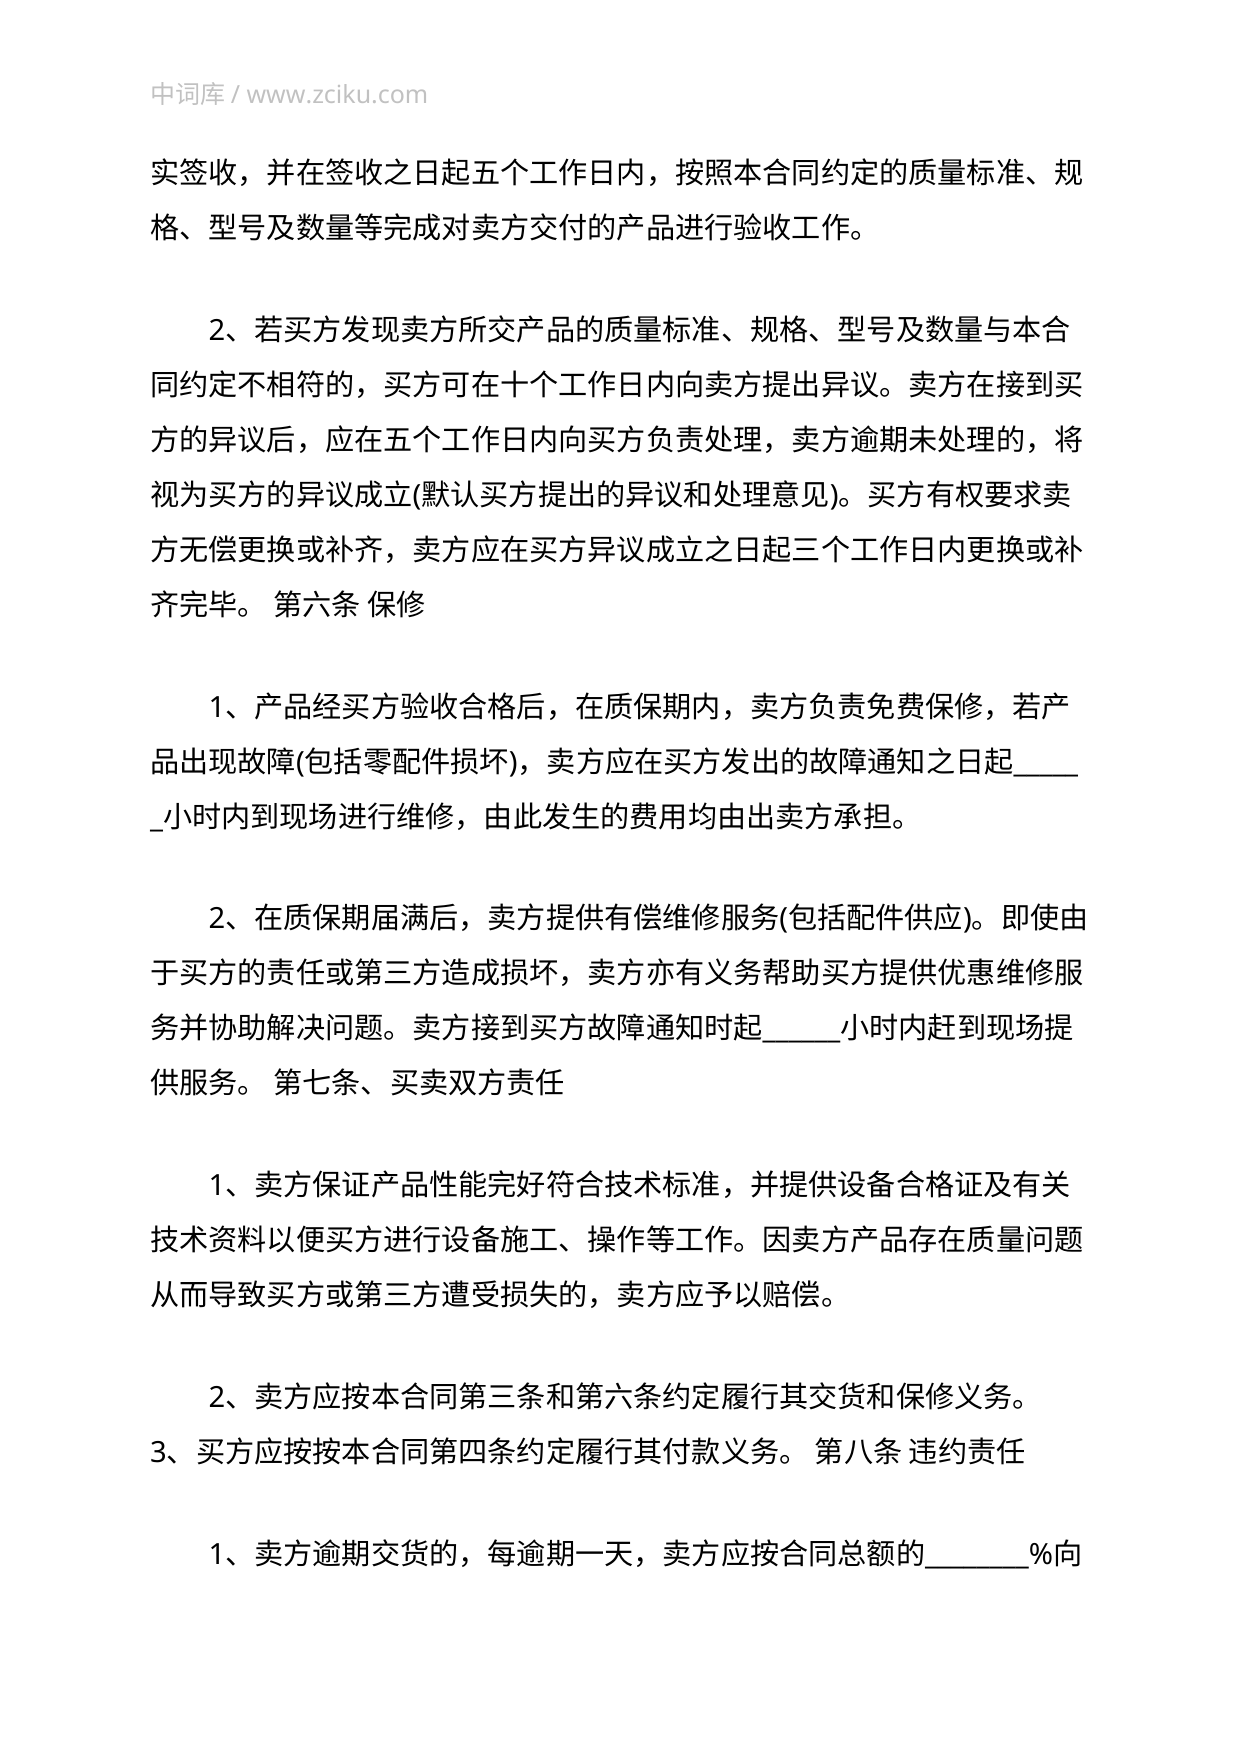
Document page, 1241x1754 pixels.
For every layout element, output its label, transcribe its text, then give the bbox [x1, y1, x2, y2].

text 1、卖方保证产品性能完好符合技术标准，并提供设备合格证及有关技术资料以便买方进行设备施工、操作等工作。因卖方产品存在质量问题从而导致买方或第三方遭受损失的，卖方应予以赔偿。 [150, 1162, 1090, 1314]
text 2、卖方应按本合同第三条和第六条约定履行其交货和保修义务。 3、买方应按按本合同第四条约定履行其付款义务。 第八条 违约责任 [150, 1373, 1090, 1471]
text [150, 150, 1090, 247]
text 2、若买方发现卖方所交产品的质量标准、规格、型号及数量与本合同约定不相符的，买方可在十个工作日内向卖方提出异议。卖方在接到买方的异议后，应在五个工作日内向买方负责处理，卖方逾期未处理的，将视为买方的异议成立(默认买方提出的异议和处理意见)。买方有权要求卖方无偿更换或补齐，卖方应在买方异议成立之日起三个工作日内更换或补齐完毕。 第六条 保修 [150, 307, 1090, 624]
text 2、在质保期届满后，卖方提供有偿维修服务(包括配件供应)。即使由于买方的责任或第三方造成损坏，卖方亦有义务帮助买方提供优惠维修服务并协助解决问题。卖方接到买方故障通知时起______小时内赶到现场提供服务。 第七条、买卖双方责任 [150, 895, 1090, 1102]
text 1、产品经买方验收合格后，在质保期内，卖方负责免费保修，若产品出现故障(包括零配件损坏)，卖方应在买方发出的故障通知之日起______小时内到现场进行维修，由此发生的费用均由出卖方承担。 [150, 683, 1090, 836]
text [150, 1530, 1090, 1573]
